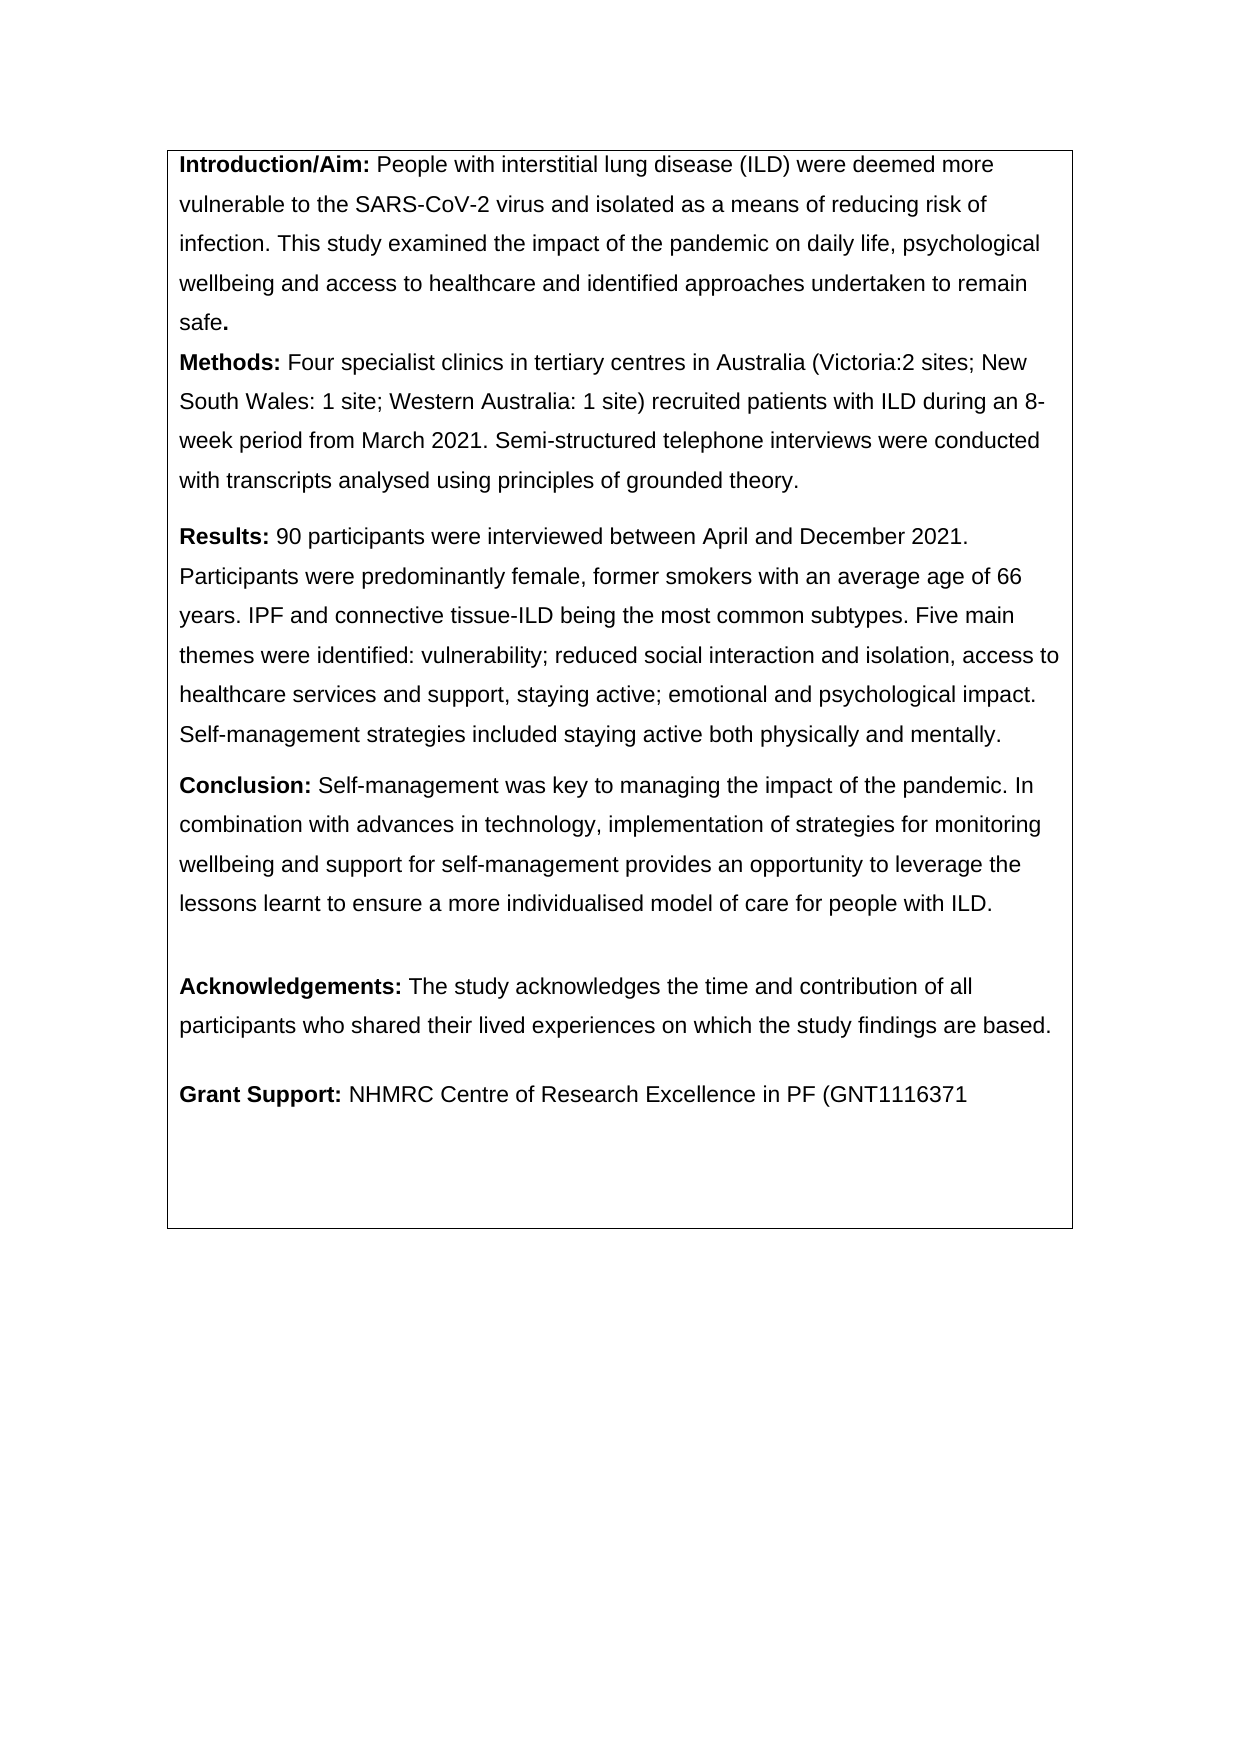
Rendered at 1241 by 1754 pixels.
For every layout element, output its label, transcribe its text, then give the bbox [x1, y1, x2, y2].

table_cell Introduction/Aim: People with interstitial lung disease (ILD) were deemed more vulnerable to the SARS-CoV-2 virus and isolated as a means of reducing risk of infection. This study examined the impact of the pandemic on daily life, psychological wellbeing and access to healthcare and identified approaches undertaken to remain safe. Methods: Four specialist clinics in tertiary centres in Australia (Victoria:2 sites; New South Wales: 1 site; Western Australia: 1 site) recruited patients with ILD during an 8-week period from March 2021. Semi-structured telephone interviews were conducted with transcripts analysed using principles of grounded theory. Results: 90 participants were interviewed between April and December 2021. Participants were predominantly female, former smokers with an average age of 66 years. IPF and connective tissue-ILD being the most common subtypes. Five main themes were identified: vulnerability; reduced social interaction and isolation, access to healthcare services and support, staying active; emotional and psychological impact. Self-management strategies included staying active both physically and mentally. Conclusion: Self-management was key to managing the impact of the pandemic. In combination with advances in technology, implementation of strategies for monitoring wellbeing and support for self-management provides an opportunity to leverage the lessons learnt to ensure a more individualised model of care for people with ILD. Acknowledgements: The study acknowledges the time and contribution of all participants who shared their lived experiences on which the study findings are based. Grant Support: NHMRC Centre of Research Excellence in PF (GNT1116371 [168, 151, 1072, 1227]
